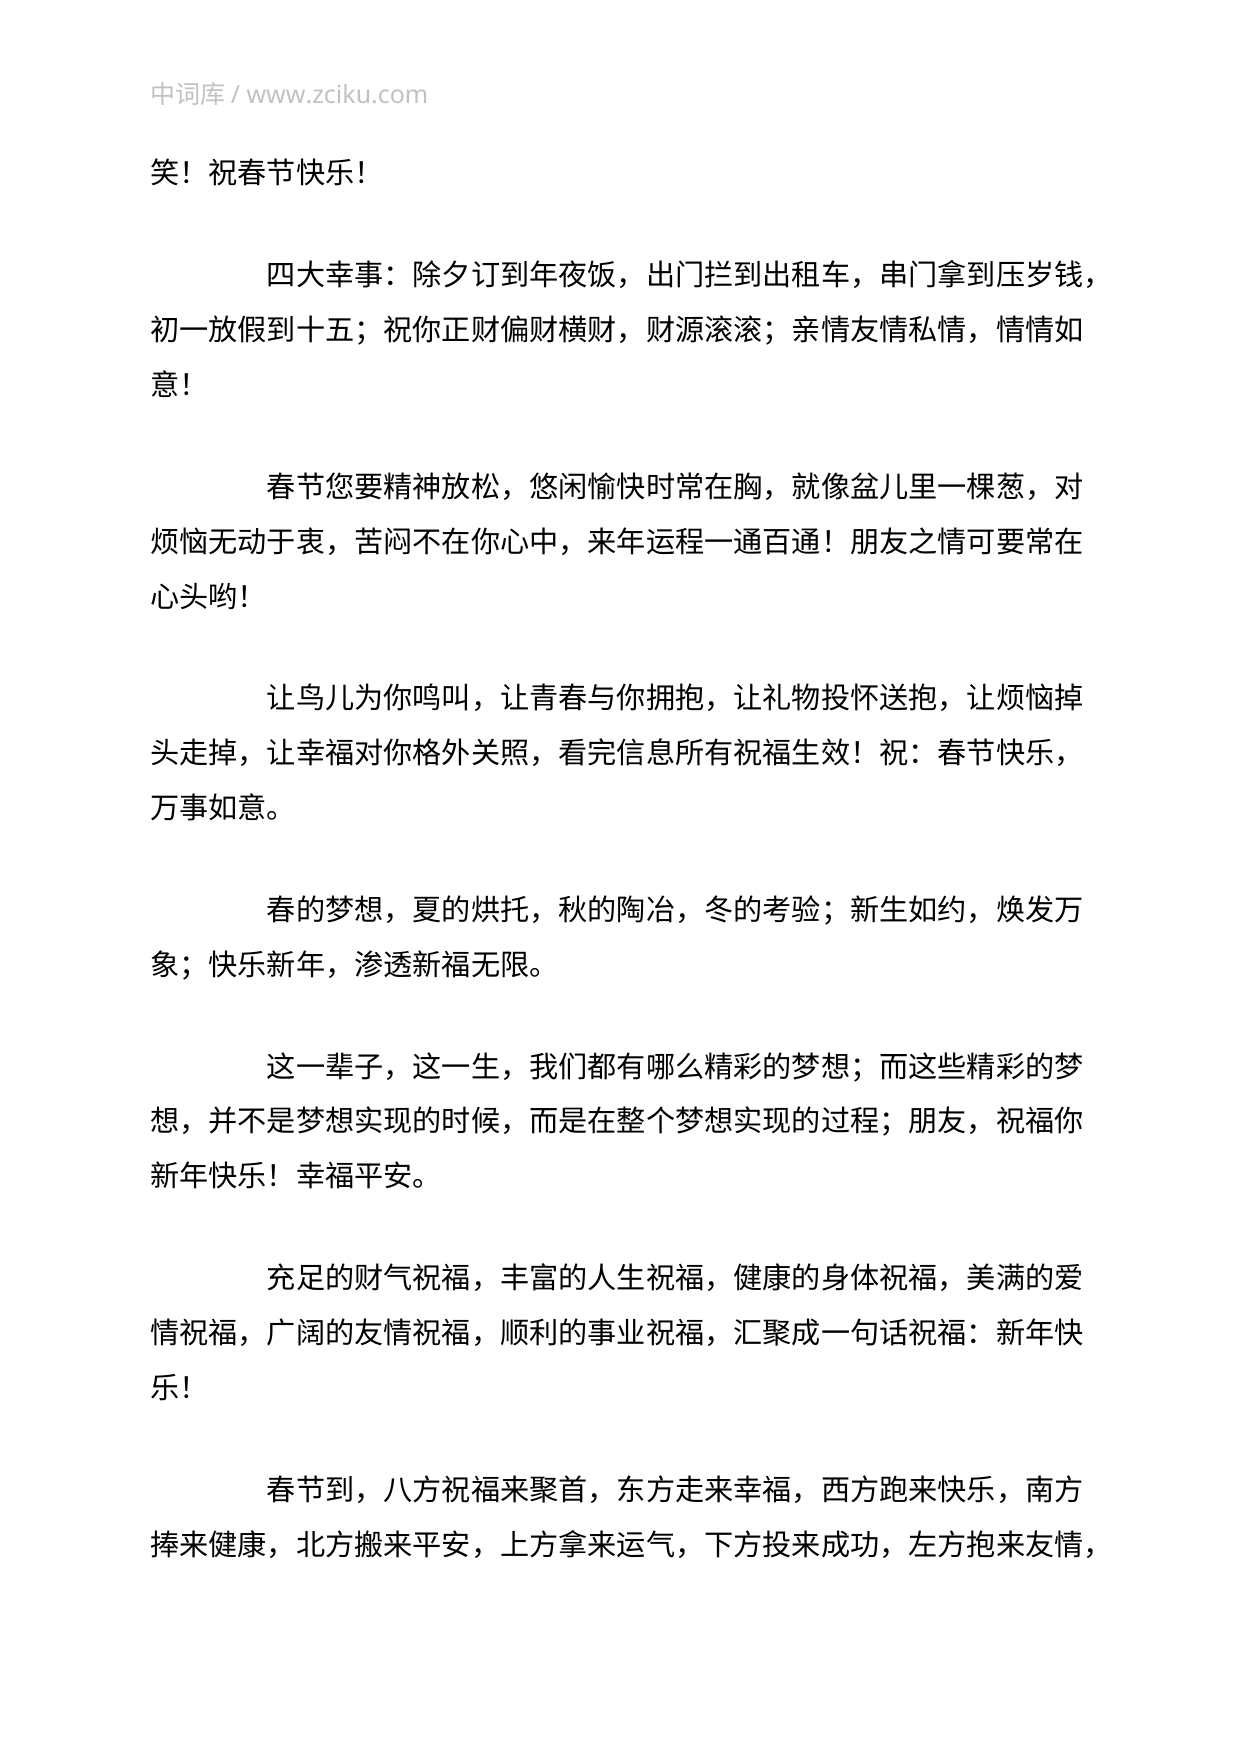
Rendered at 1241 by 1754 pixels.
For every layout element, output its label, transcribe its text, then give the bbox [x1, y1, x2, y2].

text 四大幸事：除夕订到年夜饭，出门拦到出租车，串门拿到压岁钱，初一放假到十五；祝你正财偏财横财，财源滚滚；亲情友情私情，情情如意！ [150, 252, 1090, 404]
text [150, 1466, 1090, 1563]
text 春的梦想，夏的烘托，秋的陶冶，冬的考验；新生如约，焕发万象；快乐新年，渗透新福无限。 [150, 886, 1090, 984]
text 这一辈子，这一生，我们都有哪么精彩的梦想；而这些精彩的梦想，并不是梦想实现的时候，而是在整个梦想实现的过程；朋友，祝福你新年快乐！幸福平安。 [150, 1043, 1090, 1195]
text 让鸟儿为你鸣叫，让青春与你拥抱，让礼物投怀送抱，让烦恼掉头走掉，让幸福对你格外关照，看完信息所有祝福生效！祝：春节快乐，万事如意。 [150, 675, 1090, 827]
text 春节您要精神放松，悠闲愉快时常在胸，就像盆儿里一棵葱，对烦恼无动于衷，苦闷不在你心中，来年运程一通百通！朋友之情可要常在心头哟！ [150, 463, 1090, 615]
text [150, 150, 1090, 192]
text 充足的财气祝福，丰富的人生祝福，健康的身体祝福，美满的爱情祝福，广阔的友情祝福，顺利的事业祝福，汇聚成一句话祝福：新年快乐！ [150, 1255, 1090, 1407]
